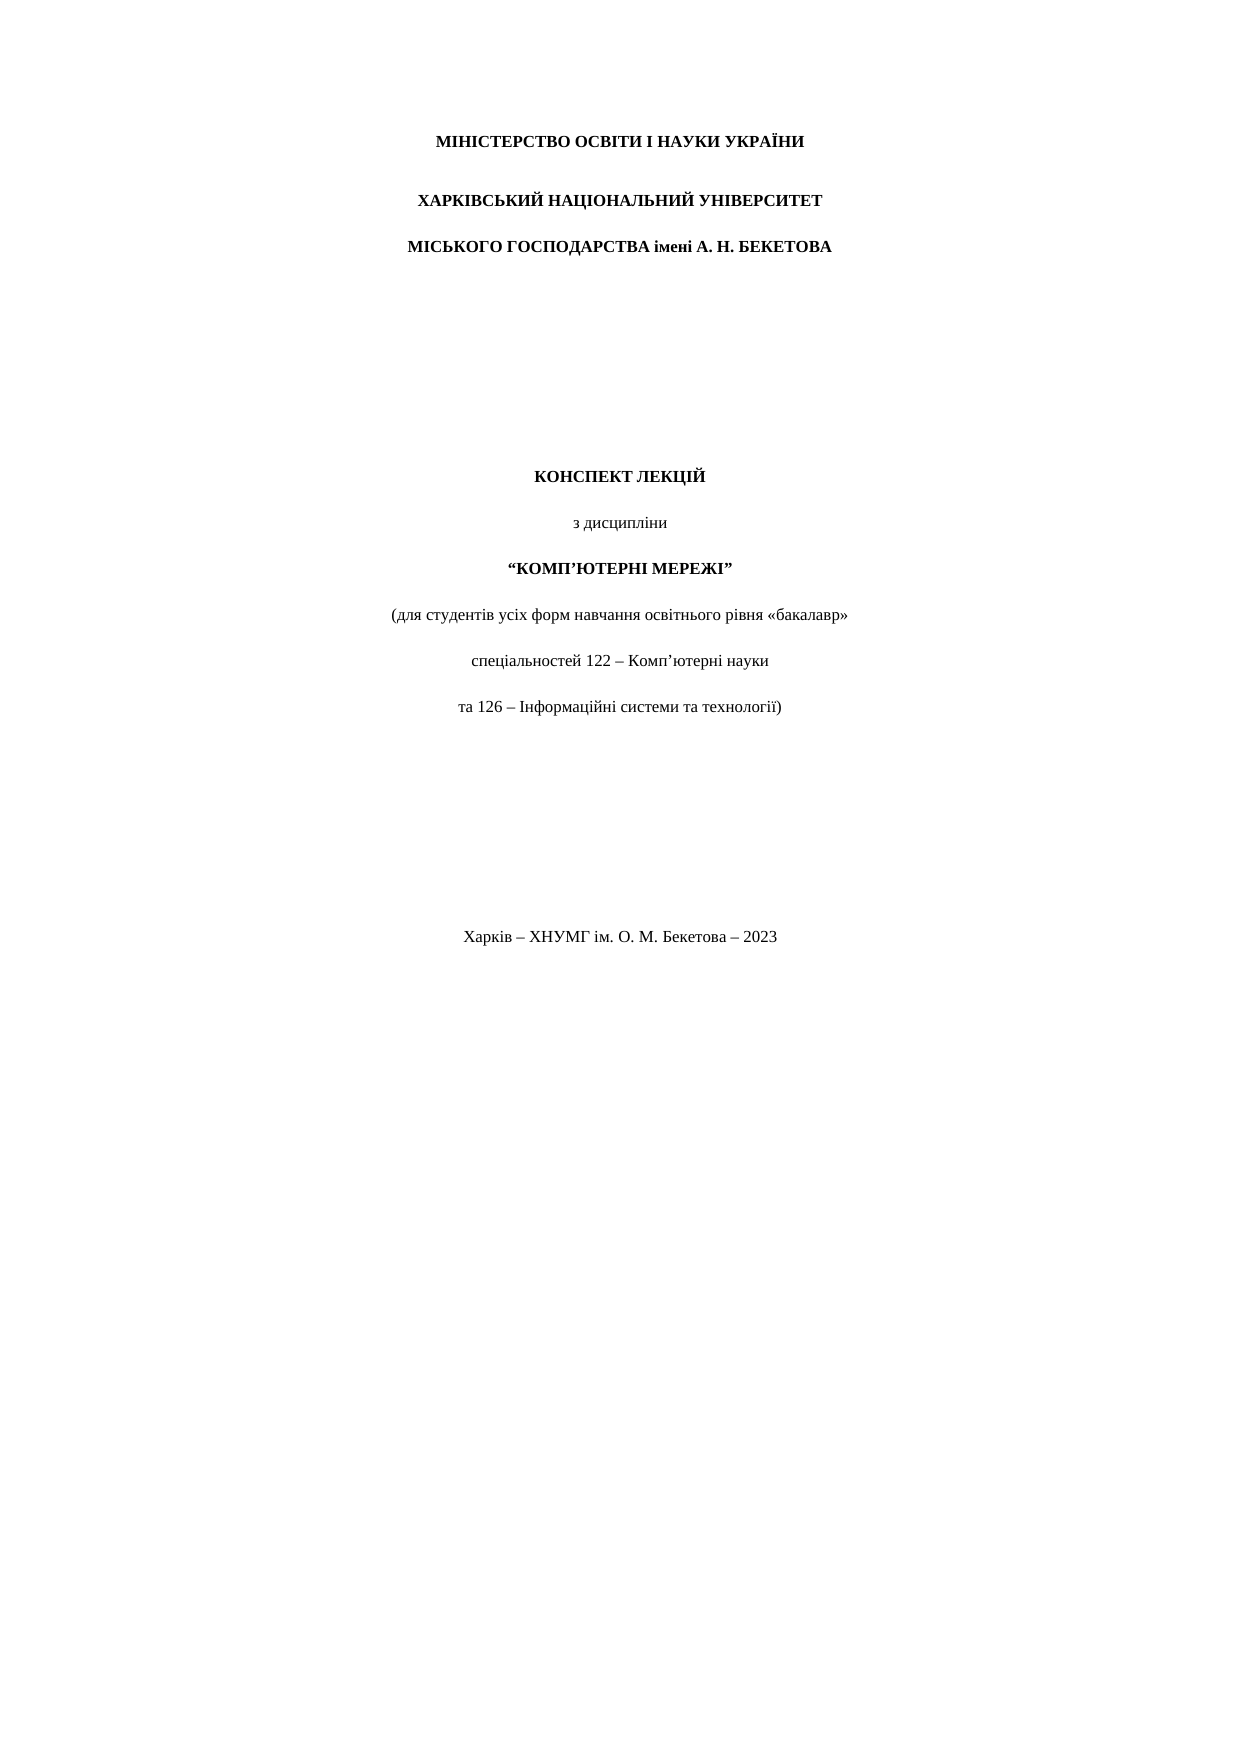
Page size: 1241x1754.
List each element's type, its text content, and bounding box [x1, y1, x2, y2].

text “Комп’ютерні мережі” [118, 545, 1122, 578]
text та 126 – Інформаційні системи та технології) [118, 683, 1122, 717]
text МІСЬКОГО ГОСПОДАРСТВА імені А. Н. БЕКЕТОВА [118, 223, 1122, 256]
text спеціальностей 122 – Комп’ютерні науки [118, 637, 1122, 671]
text з дисципліни [118, 499, 1122, 532]
text МІНІСТЕРСТВО ОСВІТИ І НАУКИ УКРАЇНИ [118, 118, 1122, 152]
text КОНСПЕКТ ЛЕКЦІЙ [118, 453, 1122, 486]
text (для студентів усіх форм навчання освітнього рівня «бакалавр» [118, 591, 1122, 624]
text ХАРКІВСЬКИЙ НАЦІОНАЛЬНИЙ УНІВЕРСИТЕТ [118, 177, 1122, 210]
text Харків – ХНУМГ ім. О. М. Бекетова – 2023 [118, 913, 1122, 946]
